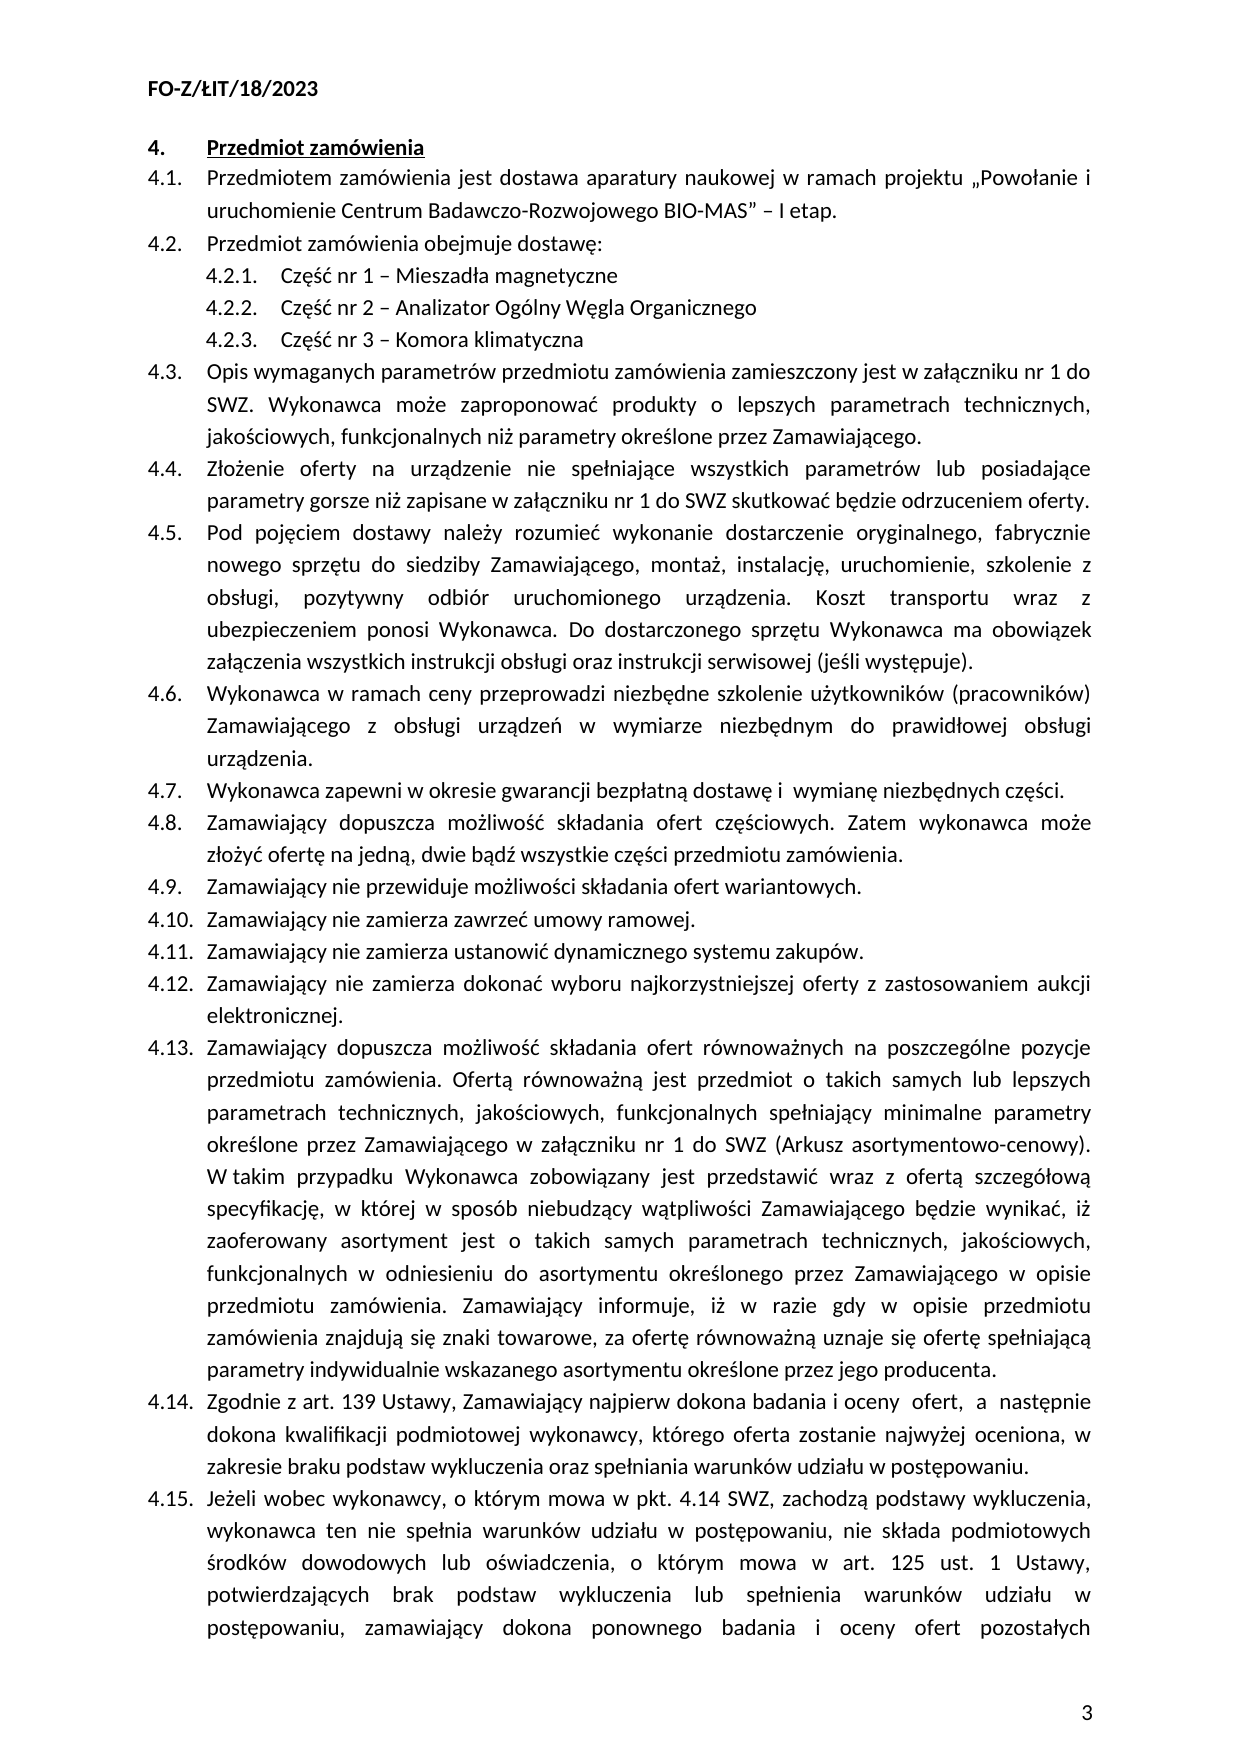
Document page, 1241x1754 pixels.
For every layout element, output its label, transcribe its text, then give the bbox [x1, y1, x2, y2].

list Opis wymaganych parametrów przedmiotu zamówienia zamieszczony jest w załączniku nr 1 do SWZ. Wykonawca może zaproponować produkty o lepszych parametrach technicznych, jakościowych, funkcjonalnych niż parametry określone przez Zamawiającego. [148, 357, 1093, 450]
list Zamawiający dopuszcza możliwość składania ofert częściowych. Zatem wykonawca może złożyć ofertę na jedną, dwie bądź wszystkie części przedmiotu zamówienia. [148, 808, 1093, 868]
list Zamawiający nie zamierza zawrzeć umowy ramowej. [148, 905, 1093, 933]
list Zamawiający nie zamierza ustanowić dynamicznego systemu zakupów. [148, 937, 1093, 965]
list Część nr 1 – Mieszadła magnetyczne [206, 261, 1093, 289]
list Przedmiot zamówienia obejmuje dostawę: [148, 229, 1093, 257]
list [148, 1484, 1093, 1641]
list Część nr 3 – Komora klimatyczna [206, 325, 1093, 353]
list Zamawiający nie zamierza dokonać wyboru najkorzystniejszej oferty z zastosowaniem aukcji elektronicznej. [148, 969, 1093, 1029]
list Wykonawca zapewni w okresie gwarancji bezpłatną dostawę i wymianę niezbędnych części. [148, 776, 1093, 804]
list Część nr 2 – Analizator Ogólny Węgla Organicznego [206, 293, 1093, 321]
list Złożenie oferty na urządzenie nie spełniające wszystkich parametrów lub posiadające parametry gorsze niż zapisane w załączniku nr 1 do SWZ skutkować będzie odrzuceniem oferty. [148, 454, 1093, 514]
list Przedmiotem zamówienia jest dostawa aparatury naukowej w ramach projektu „Powołanie i uruchomienie Centrum Badawczo-Rozwojowego BIO-MAS” – I etap. [148, 163, 1093, 224]
list Zamawiający nie przewiduje możliwości składania ofert wariantowych. [148, 872, 1093, 901]
list Zgodnie z art. 139 Ustawy, Zamawiający najpierw dokona badania i oceny ofert, a następnie dokona kwalifikacji podmiotowej wykonawcy, którego oferta zostanie najwyżej oceniona, w zakresie braku podstaw wykluczenia oraz spełniania warunków udziału w postępowaniu. [148, 1387, 1093, 1480]
list Zamawiający dopuszcza możliwość składania ofert równoważnych na poszczególne pozycje przedmiotu zamówienia. Ofertą równoważną jest przedmiot o takich samych lub lepszych parametrach technicznych, jakościowych, funkcjonalnych spełniający minimalne parametry określone przez Zamawiającego w załączniku nr 1 do SWZ (Arkusz asortymentowo-cenowy). W takim przypadku Wykonawca zobowiązany jest przedstawić wraz z ofertą szczegółową specyfikację, w której w sposób niebudzący wątpliwości Zamawiającego będzie wynikać, iż zaoferowany asortyment jest o takich samych parametrach technicznych, jakościowych, funkcjonalnych w odniesieniu do asortymentu określonego przez Zamawiającego w opisie przedmiotu zamówienia. Zamawiający informuje, iż w razie gdy w opisie przedmiotu zamówienia znajdują się znaki towarowe, za ofertę równoważną uznaje się ofertę spełniającą parametry indywidualnie wskazanego asortymentu określone przez jego producenta. [148, 1033, 1093, 1383]
list Pod pojęciem dostawy należy rozumieć wykonanie dostarczenie oryginalnego, fabrycznie nowego sprzętu do siedziby Zamawiającego, montaż, instalację, uruchomienie, szkolenie z obsługi, pozytywny odbiór uruchomionego urządzenia. Koszt transportu wraz z ubezpieczeniem ponosi Wykonawca. Do dostarczonego sprzętu Wykonawca ma obowiązek załączenia wszystkich instrukcji obsługi oraz instrukcji serwisowej (jeśli występuje). [148, 518, 1093, 675]
text 4. Przedmiot zamówienia [148, 133, 1093, 161]
list Wykonawca w ramach ceny przeprowadzi niezbędne szkolenie użytkowników (pracowników) Zamawiającego z obsługi urządzeń w wymiarze niezbędnym do prawidłowej obsługi urządzenia. [148, 679, 1093, 772]
